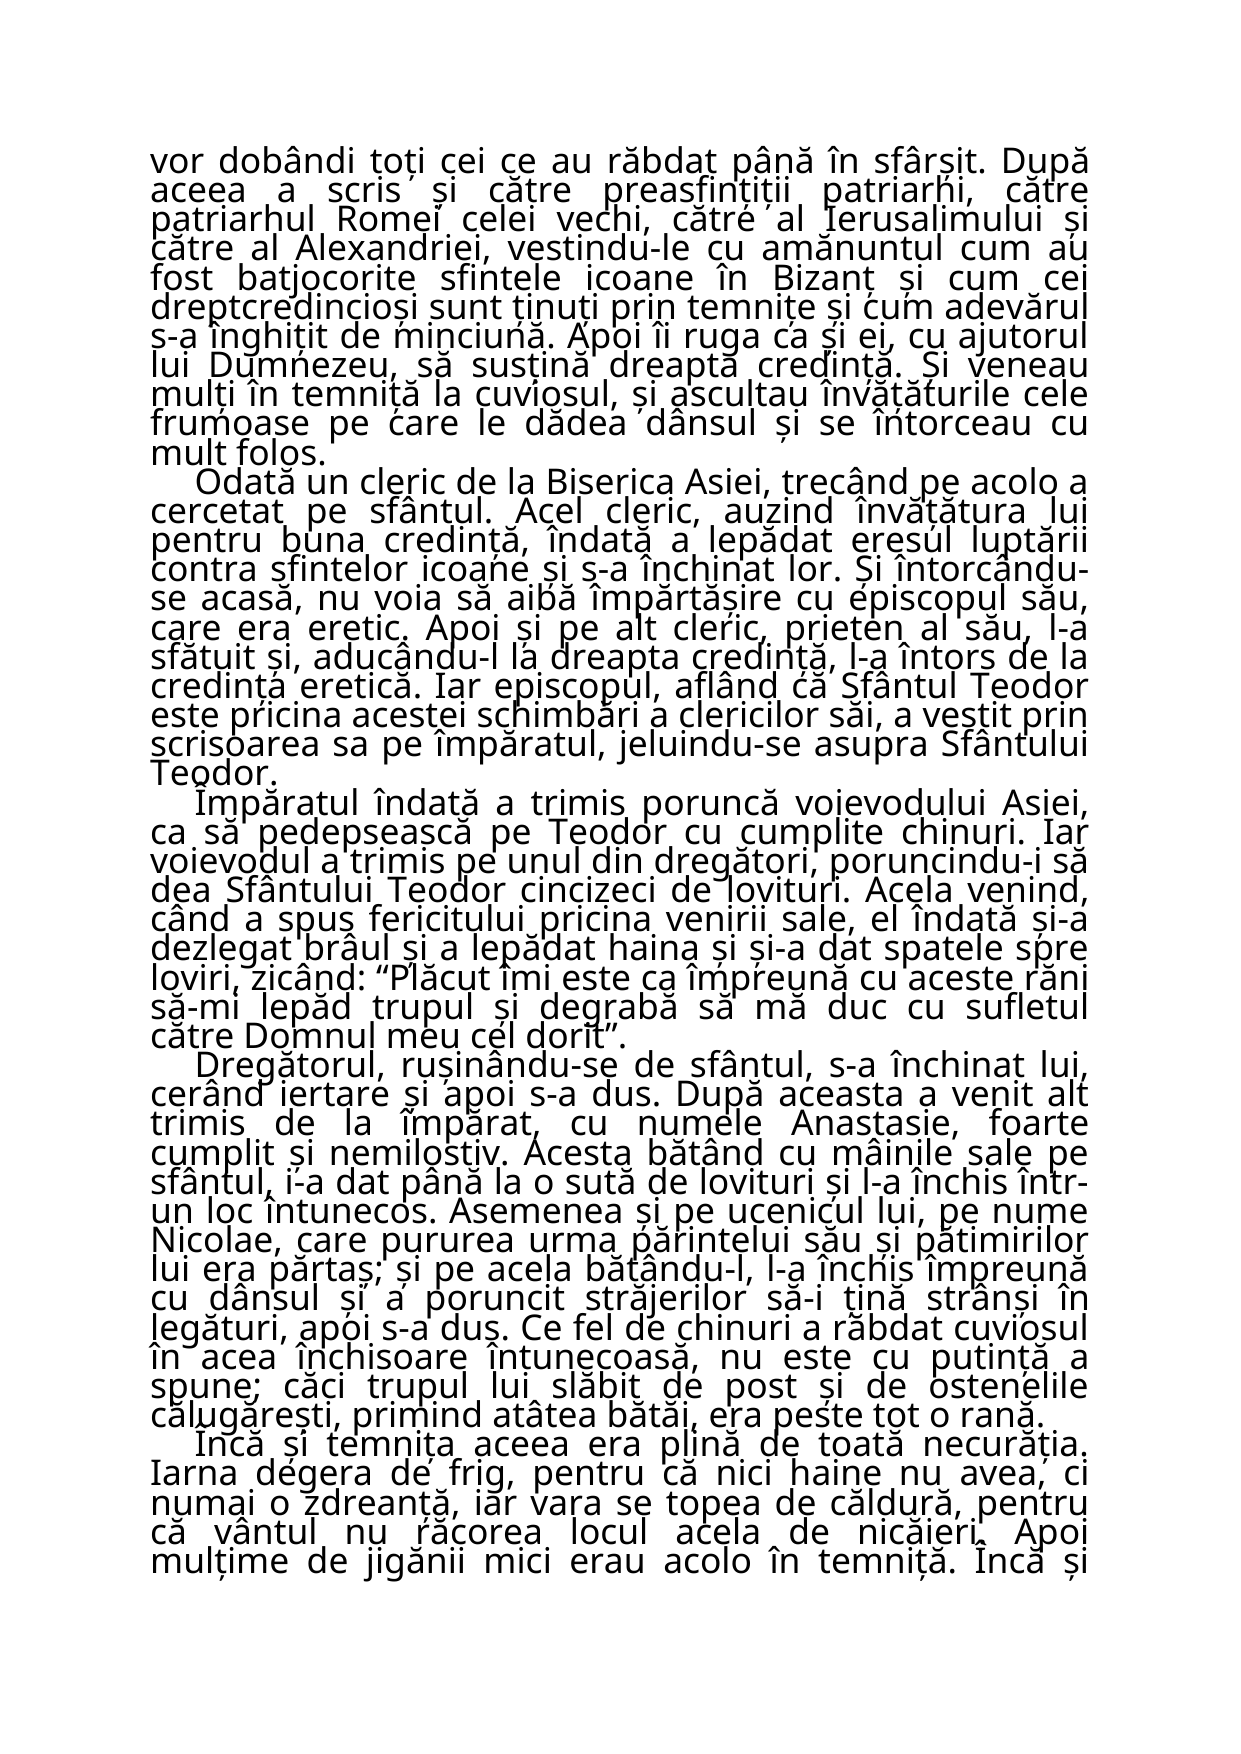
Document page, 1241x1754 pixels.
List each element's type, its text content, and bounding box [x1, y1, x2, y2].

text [150, 1433, 1090, 1579]
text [150, 150, 1090, 471]
text Împăratul îndată a trimis poruncă voievodului Asiei, ca să pedepsească pe Teodor cu cumplite chinuri. Iar voievodul a trimis pe unul din dregători, poruncindu-i să dea Sfântului Teodor cincizeci de lovituri. Acela venind, când a spus fericitului pricina venirii sale, el îndată şi-a dezlegat brâul şi a lepădat haina şi şi-a dat spatele spre loviri, zicând: “Plăcut îmi este ca împreună cu aceste răni să-mi lepăd trupul şi degrabă să mă duc cu sufletul către Domnul meu cel dorit”. [150, 792, 1090, 1054]
text Odată un cleric de la Biserica Asiei, trecând pe acolo a cercetat pe sfântul. Acel cleric, auzind învăţătura lui pentru buna credinţă, îndată a lepădat eresul luptării contra sfintelor icoane şi s-a închinat lor. Şi întorcându-se acasă, nu voia să aibă împărtăşire cu episcopul său, care era eretic. Apoi şi pe alt cleric, prieten al său, l-a sfătuit şi, aducându-l la dreapta credinţă, l-a întors de la credinţa eretică. Iar episcopul, aflând că Sfântul Teodor este pricina acestei schimbări a clericilor săi, a vestit prin scrisoarea sa pe împăratul, jeluindu-se asupra Sfântului Teodor. [150, 471, 1090, 792]
text Dregătorul, rușinându-se de sfântul, s-a închinat lui, cerând iertare şi apoi s-a dus. După aceasta a venit alt trimis de la împărat, cu numele Anastasie, foarte cumplit şi nemilostiv. Acesta bătând cu mâinile sale pe sfântul, i-a dat până la o sută de lovituri şi l-a închis într-un loc întunecos. Asemenea şi pe ucenicul lui, pe nume Nicolae, care pururea urma părintelui său şi pătimirilor lui era părtaş; şi pe acela bătându-l, l-a închis împreună cu dânsul şi a poruncit străjerilor să-i ţină strânși în legături, apoi s-a dus. Ce fel de chinuri a răbdat cuviosul în acea închisoare întunecoasă, nu este cu putinţă a spune; căci trupul lui slăbit de post şi de ostenelile călugăreşti, primind atâtea bătăi, era peste tot o rană. [150, 1054, 1090, 1433]
